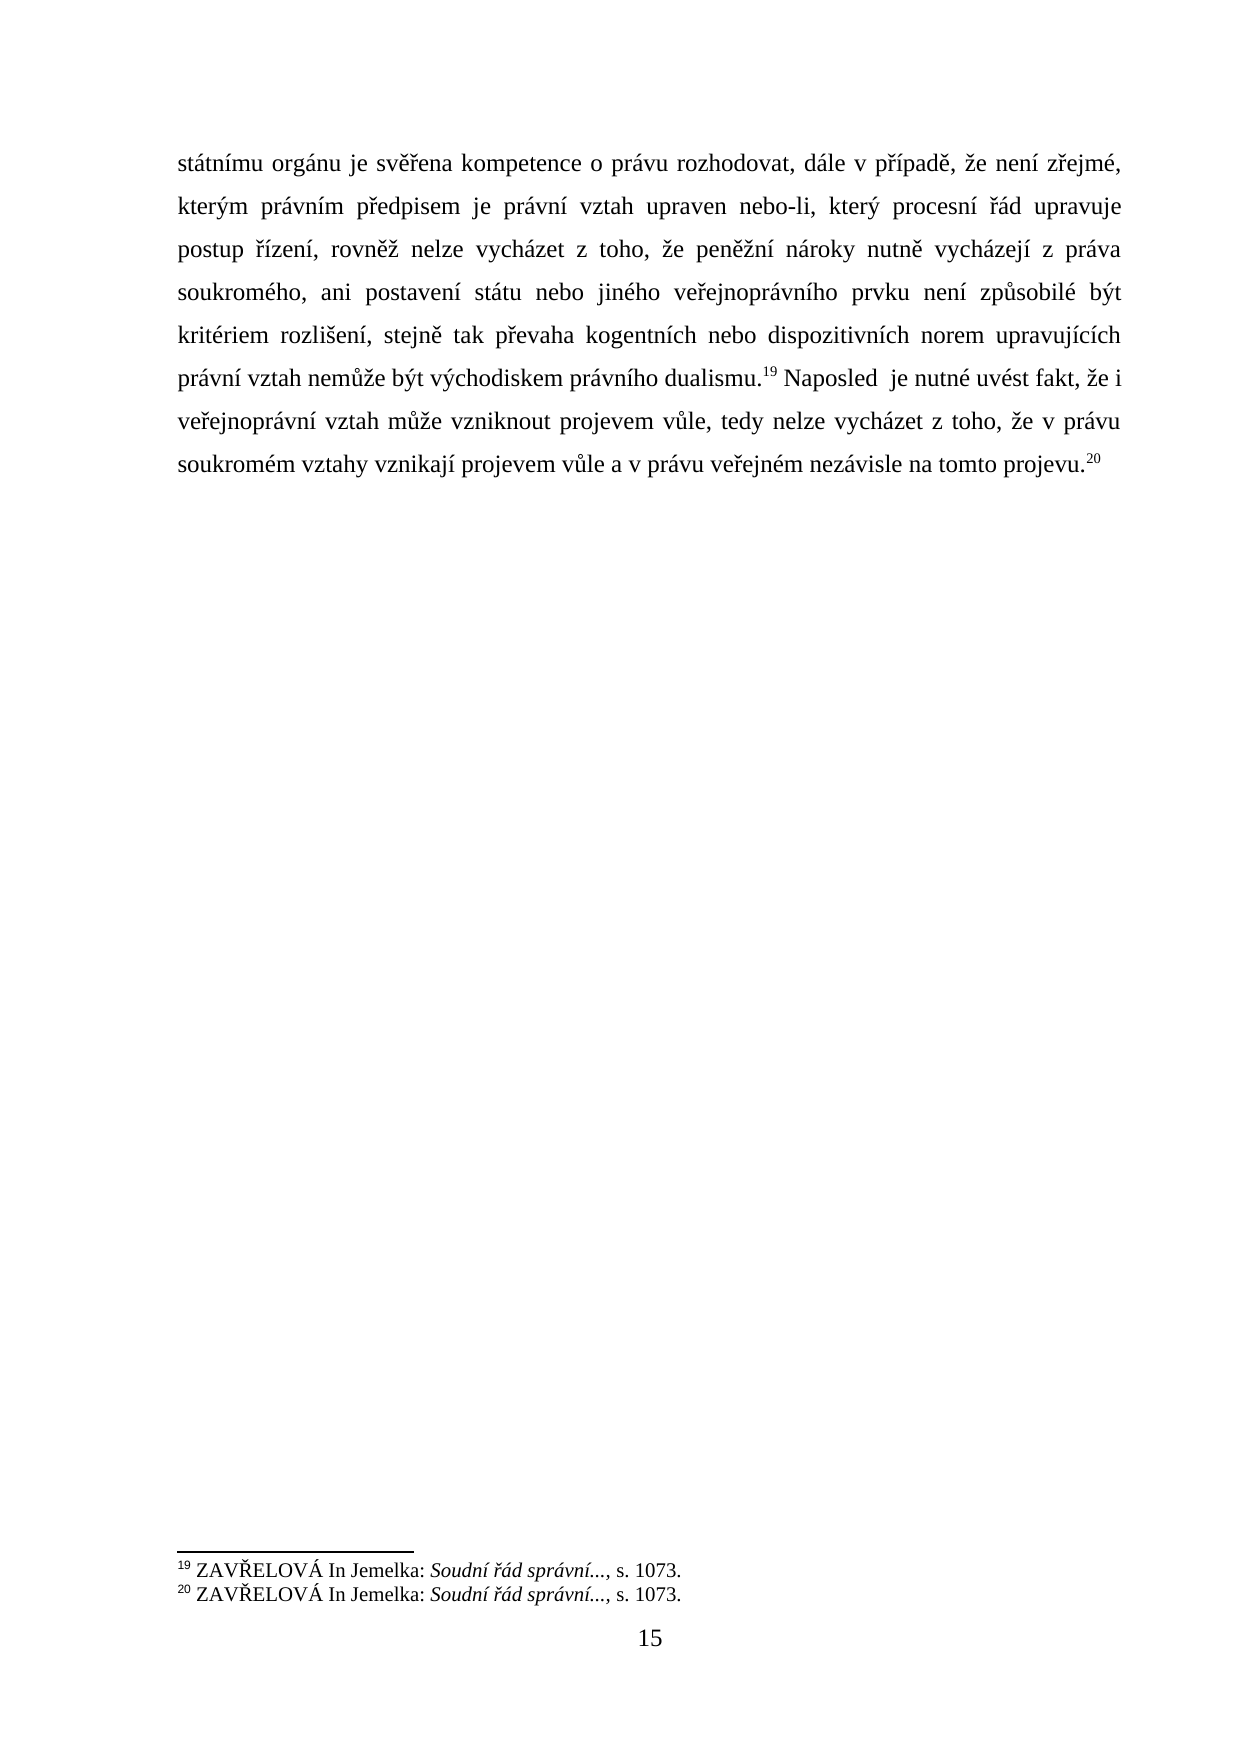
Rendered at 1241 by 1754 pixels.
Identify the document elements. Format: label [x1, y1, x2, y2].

text [177, 148, 1122, 478]
